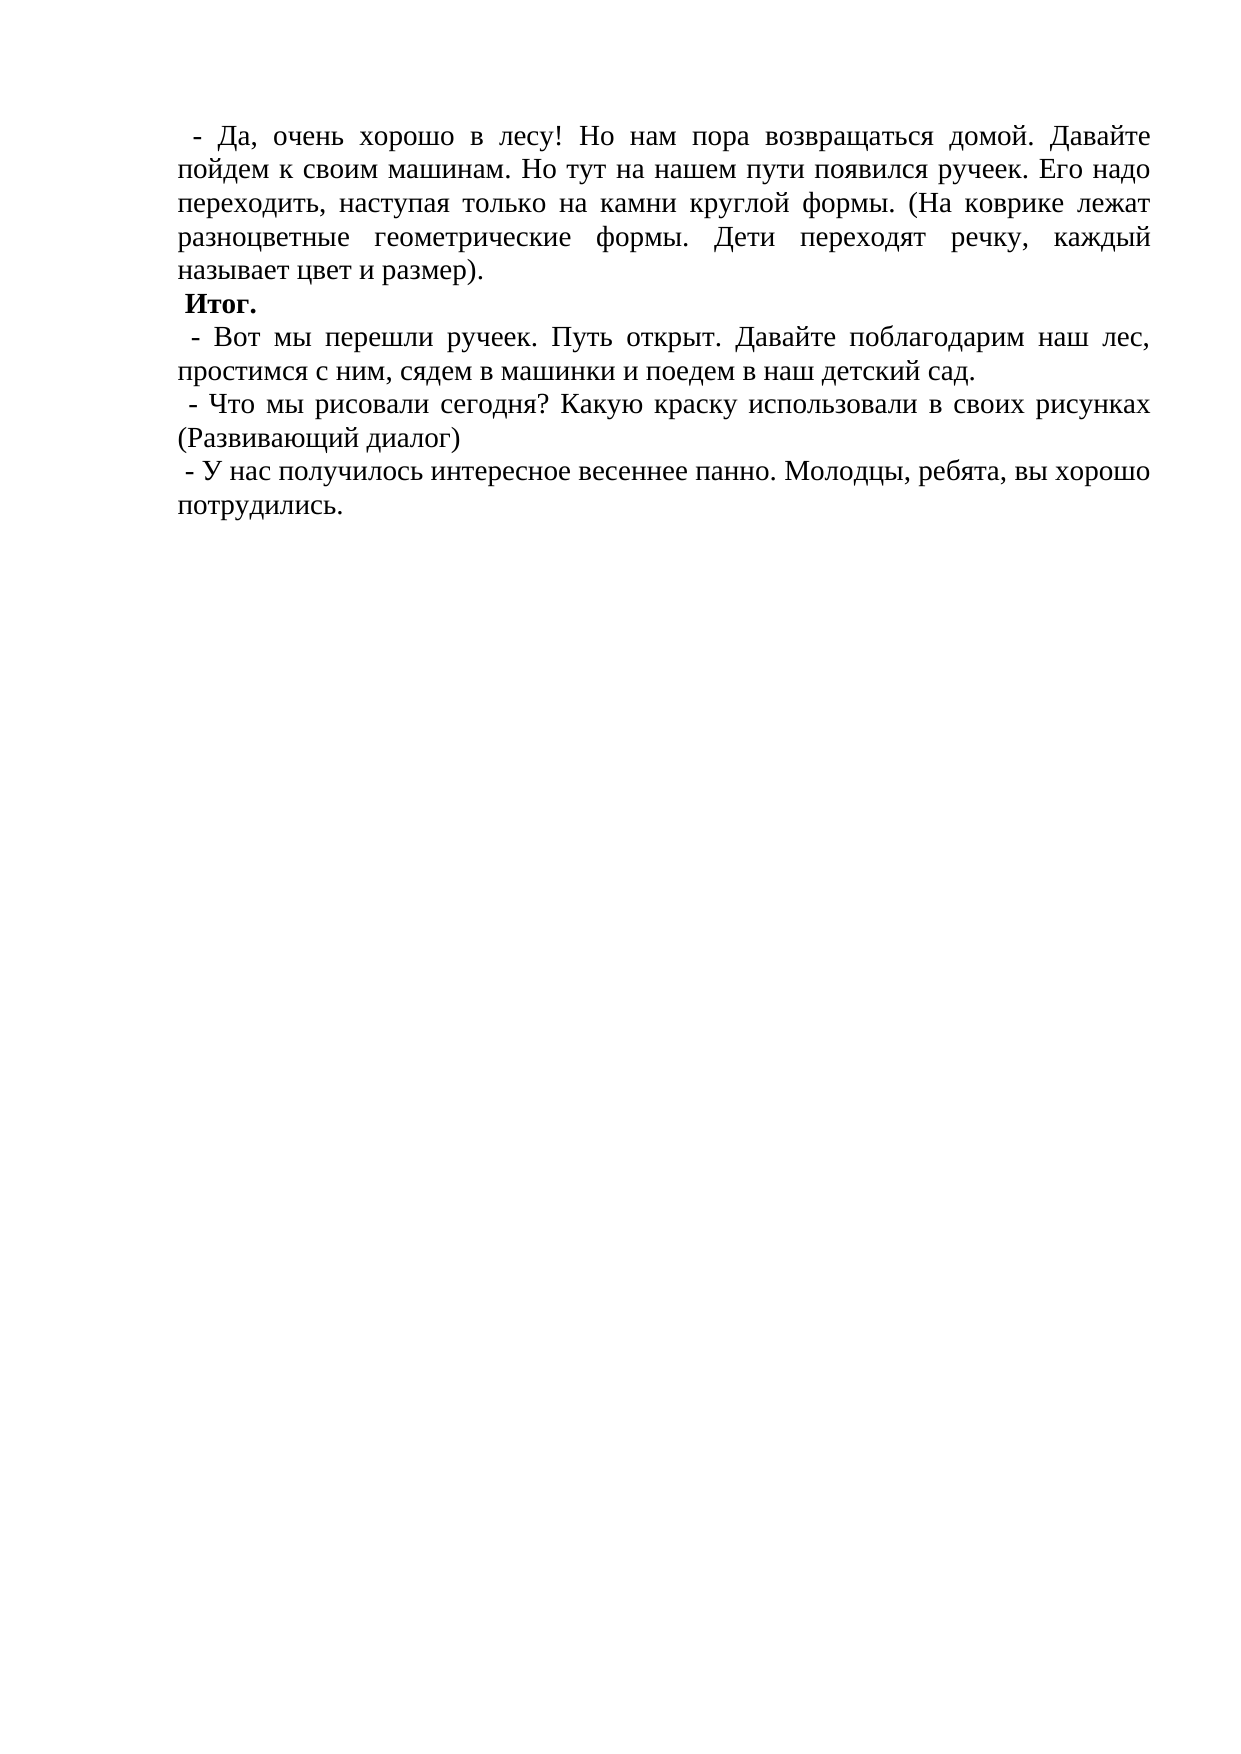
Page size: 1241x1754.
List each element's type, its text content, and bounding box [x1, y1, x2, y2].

text - Да, очень хорошо в лесу! Но нам пора возвращаться домой. Давайте пойдем к своим машинам. Но тут на нашем пути появился ручеек. Его надо переходить, наступая только на камни круглой формы. (На коврике лежат разноцветные геометрические формы. Дети переходят речку, каждый называет цвет и размер). [177, 118, 1152, 286]
text - Что мы рисовали сегодня? Какую краску использовали в своих рисунках (Развивающий диалог) [177, 386, 1152, 453]
text - Вот мы перешли ручеек. Путь открыт. Давайте поблагодарим наш лес, простимся с ним, сядем в машинки и поедем в наш детский сад. [177, 319, 1152, 386]
text - У нас получилось интересное весеннее панно. Молодцы, ребята, вы хорошо потрудились. [177, 453, 1152, 521]
text Итог. [177, 286, 1152, 319]
